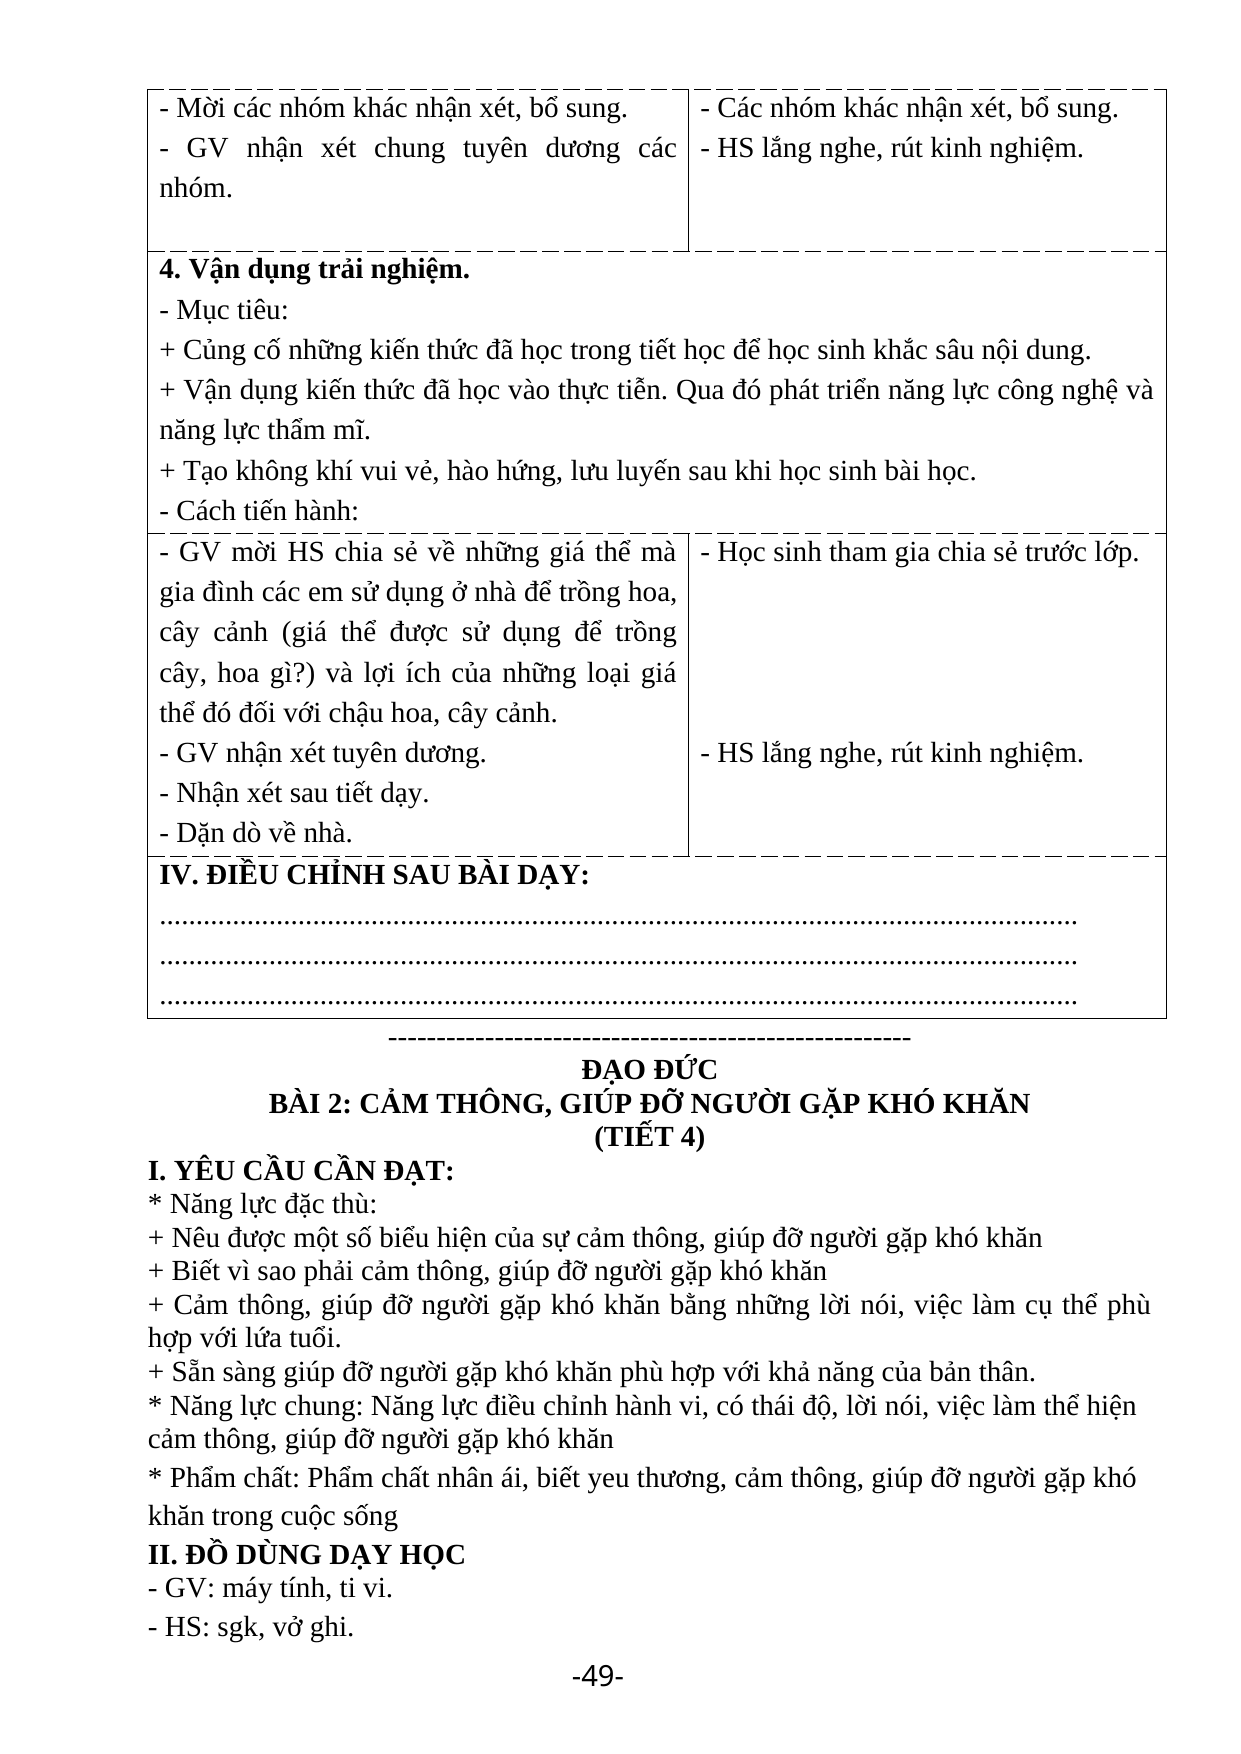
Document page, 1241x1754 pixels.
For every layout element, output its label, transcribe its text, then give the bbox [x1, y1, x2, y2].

text ĐẠO ĐỨC [148, 1052, 1152, 1086]
table_cell 4. Vận dụng trải nghiệm. - Mục tiêu: + Củng cố những kiến thức đã học trong tiết học để học sinh khắc sâu nội dung. + Vận dụng kiến thức đã học vào thực tiễn. Qua đó phát triển năng lực công nghệ và năng lực thẩm mĩ. + Tạo không khí vui vẻ, hào hứng, lưu luyến sau khi học sinh bài học. - Cách tiến hành: [148, 251, 1166, 533]
text + Cảm thông, giúp đỡ người gặp khó khăn bằng những lời nói, việc làm cụ thể phù hợp với lứa tuổi. [148, 1287, 1152, 1354]
text * Năng lực đặc thù: [148, 1186, 1152, 1220]
text + Biết vì sao phải cảm thông, giúp đỡ người gặp khó khăn [148, 1253, 1152, 1287]
text II. ĐỒ DÙNG DẠY HỌC [148, 1537, 1152, 1570]
text (TIẾT 4) [148, 1119, 1152, 1153]
table_cell - Học sinh tham gia chia sẻ trước lớp. - HS lắng nghe, rút kinh nghiệm. [689, 533, 1166, 856]
text I. YÊU CẦU CẦN ĐẠT: [148, 1153, 1152, 1186]
text - HS: sgk, vở ghi. [148, 1609, 1152, 1642]
text + Sẵn sàng giúp đỡ người gặp khó khăn phù hợp với khả năng của bản thân. [148, 1354, 1152, 1388]
text + Nêu được một số biểu hiện của sự cảm thông, giúp đỡ người gặp khó khăn [148, 1220, 1152, 1253]
text * Phẩm chất: Phẩm chất nhân ái, biết yeu thương, cảm thông, giúp đỡ người gặp khó khăn trong cuộc sống [148, 1460, 1152, 1532]
text ------------------------------------------------------ [148, 1019, 1152, 1052]
table_cell IV. ĐIỀU CHỈNH SAU BÀI DẠY: .............................................................................................................................. .............................................................................................................................. .............................................................................................................................. [148, 856, 1166, 1018]
text - GV: máy tính, ti vi. [148, 1570, 1152, 1604]
text BÀI 2: CẢM THÔNG, GIÚP ĐỠ NGƯỜI GẶP KHÓ KHĂN [148, 1086, 1152, 1119]
text cảm thông, giúp đỡ người gặp khó khăn [148, 1421, 1152, 1455]
table_cell - GV mời HS chia sẻ về những giá thể mà gia đình các em sử dụng ở nhà để trồng hoa, cây cảnh (giá thể được sử dụng để trồng cây, hoa gì?) và lợi ích của những loại giá thể đó đối với chậu hoa, cây cảnh. - GV nhận xét tuyên dương. - Nhận xét sau tiết dạy. - Dặn dò về nhà. [148, 533, 688, 856]
text * Năng lực chung: Năng lực điều chỉnh hành vi, có thái độ, lời nói, việc làm thể hiện [148, 1388, 1152, 1421]
